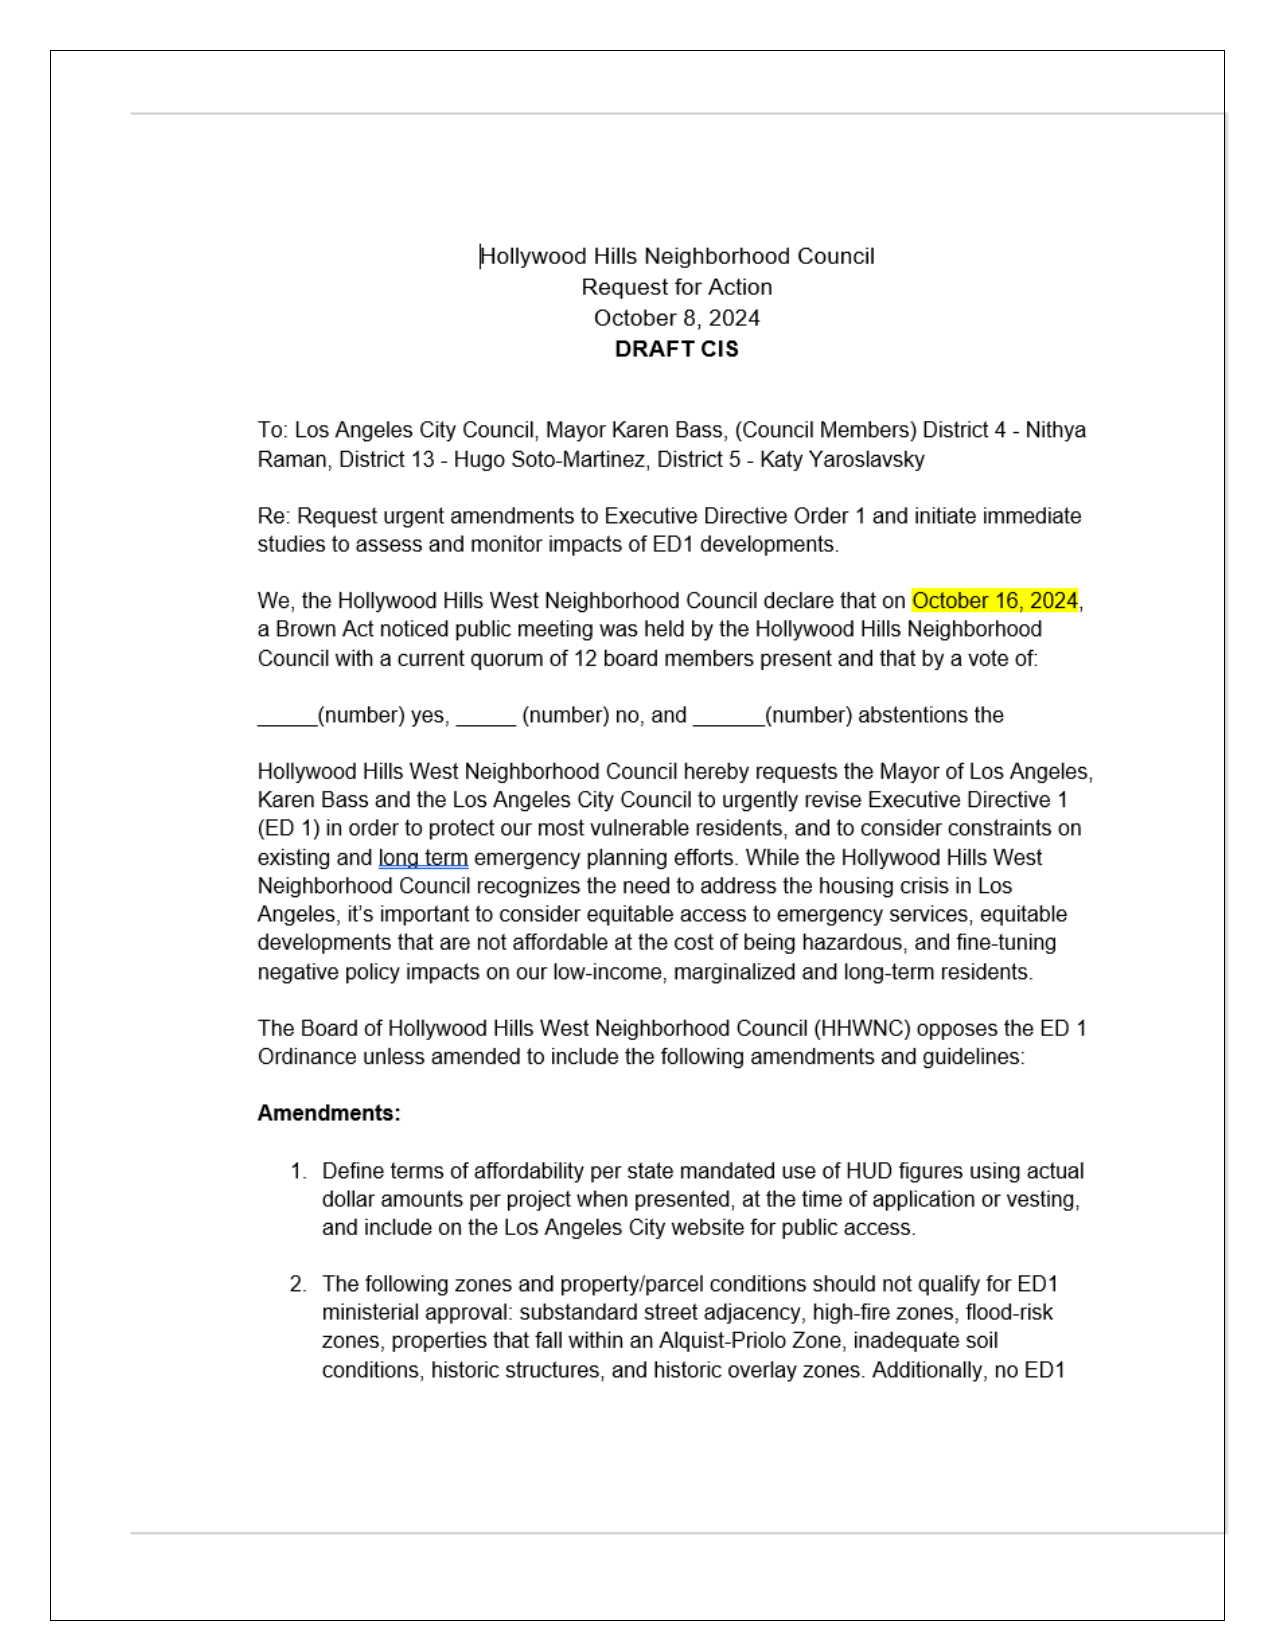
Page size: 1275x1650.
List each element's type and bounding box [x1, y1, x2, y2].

picture [130, 112, 1224, 1535]
picture [1225, 112, 1229, 1535]
